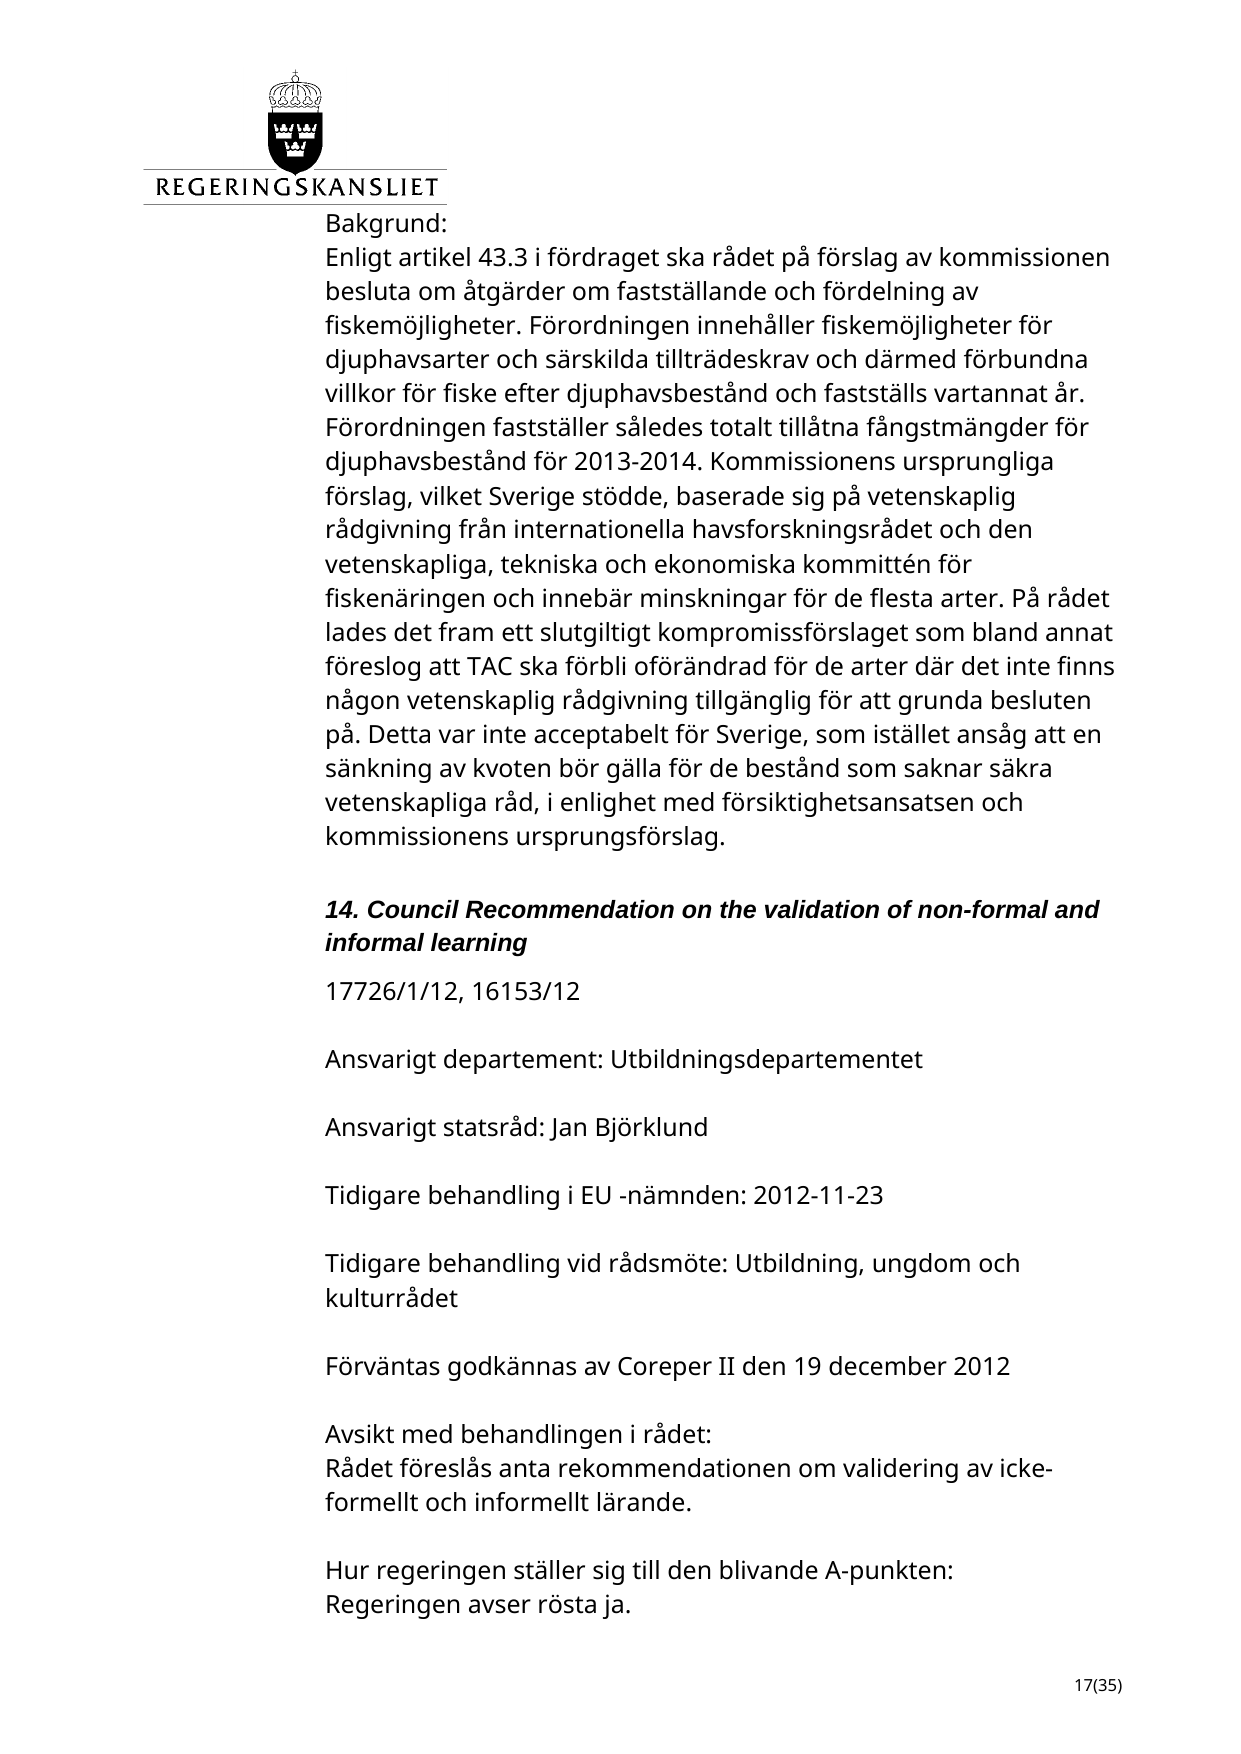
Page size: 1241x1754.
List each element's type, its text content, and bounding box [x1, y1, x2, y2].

text Förväntas godkännas av Coreper II den 19 december 2012 [325, 1348, 1122, 1382]
picture [141, 67, 449, 207]
text 17726/1/12, 16153/12 [325, 974, 1122, 1008]
text Tidigare behandling i EU -nämnden: 2012-11-23 [325, 1178, 1122, 1212]
text Ansvarigt statsråd: Jan Björklund [325, 1110, 1122, 1144]
text Rådet föreslås anta rekommendationen om validering av icke-formellt och informellt lärande. [325, 1451, 1122, 1519]
subtitle 14. Council Recommendation on the validation of non-formal and informal learning [325, 890, 1122, 957]
text Hur regeringen ställer sig till den blivande A-punkten: [325, 1553, 1122, 1587]
text Bakgrund: [325, 161, 1122, 240]
text Avsikt med behandlingen i rådet: [325, 1416, 1122, 1451]
text Ansvarigt departement: Utbildningsdepartementet [325, 1042, 1122, 1076]
text Regeringen avser rösta ja. [325, 1587, 1122, 1621]
text Tidigare behandling vid rådsmöte: Utbildning, ungdom och kulturrådet [325, 1246, 1122, 1314]
text Enligt artikel 43.3 i fördraget ska rådet på förslag av kommissionen besluta om åtgärder om fastställande och fördelning av fiskemöjligheter. Förordningen innehåller fiskemöjligheter för djuphavsarter och särskilda tillträdeskrav och därmed förbundna villkor för fiske efter djuphavsbestånd och fastställs vartannat år. Förordningen fastställer således totalt tillåtna fångstmängder för djuphavsbestånd för 2013-2014. Kommissionens ursprungliga förslag, vilket Sverige stödde, baserade sig på vetenskaplig rådgivning från internationella havsforskningsrådet och den vetenskapliga, tekniska och ekonomiska kommittén för fiskenäringen och innebär minskningar för de flesta arter. På rådet lades det fram ett slutgiltigt kompromissförslaget som bland annat föreslog att TAC ska förbli oförändrad för de arter där det inte finns någon vetenskaplig rådgivning tillgänglig för att grunda besluten på. Detta var inte acceptabelt för Sverige, som istället ansåg att en sänkning av kvoten bör gälla för de bestånd som saknar säkra vetenskapliga råd, i enlighet med försiktighetsansatsen och kommissionens ursprungsförslag. [325, 240, 1122, 853]
